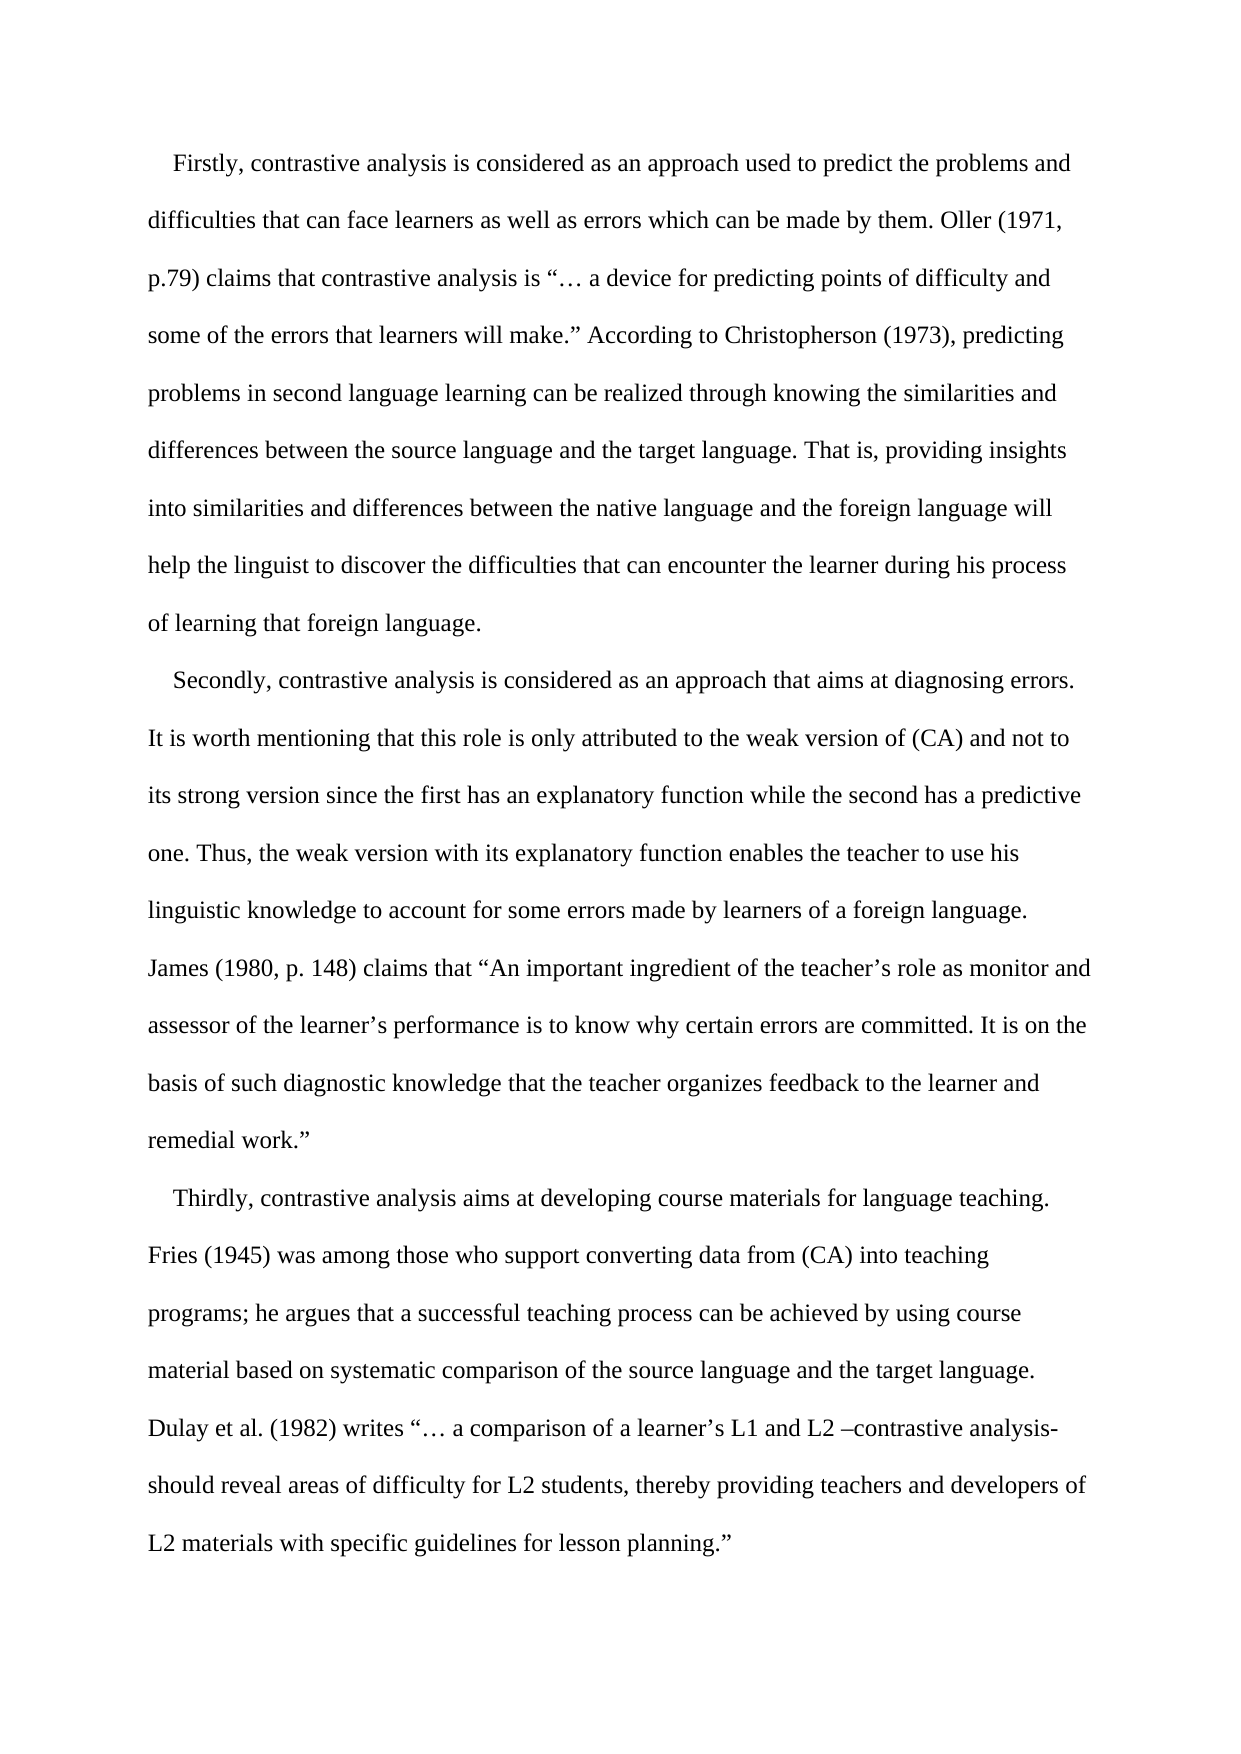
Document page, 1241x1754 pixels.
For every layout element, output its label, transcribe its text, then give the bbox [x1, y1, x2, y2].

text Thirdly, contrastive analysis aims at developing course materials for language teaching. Fries (1945) was among those who support converting data from (CA) into teaching programs; he argues that a successful teaching process can be achieved by using course material based on systematic comparison of the source language and the target language. Dulay et al. (1982) writes “… a comparison of a learner’s L1 and L2 –contrastive analysis- should reveal areas of difficulty for L2 students, thereby providing teachers and developers of L2 materials with specific guidelines for lesson planning.” [148, 1183, 1093, 1556]
text Secondly, contrastive analysis is considered as an approach that aims at diagnosing errors. It is worth mentioning that this role is only attributed to the weak version of (CA) and not to its strong version since the first has an explanatory function while the second has a predictive one. Thus, the weak version with its explanatory function enables the teacher to use his linguistic knowledge to account for some errors made by learners of a foreign language. James (1980, p. 148) claims that “An important ingredient of the teacher’s role as monitor and assessor of the learner’s performance is to know why certain errors are committed. It is on the basis of such diagnostic knowledge that the teacher organizes feedback to the learner and remedial work.” [148, 665, 1093, 1154]
text Firstly, contrastive analysis is considered as an approach used to predict the problems and difficulties that can face learners as well as errors which can be made by them. Oller (1971, p.79) claims that contrastive analysis is “… a device for predicting points of difficulty and some of the errors that learners will make.” According to Christopherson (1973), predicting problems in second language learning can be realized through knowing the similarities and differences between the source language and the target language. That is, providing insights into similarities and differences between the native language and the foreign language will help the linguist to discover the difficulties that can encounter the learner during his process of learning that foreign language. [148, 148, 1093, 636]
